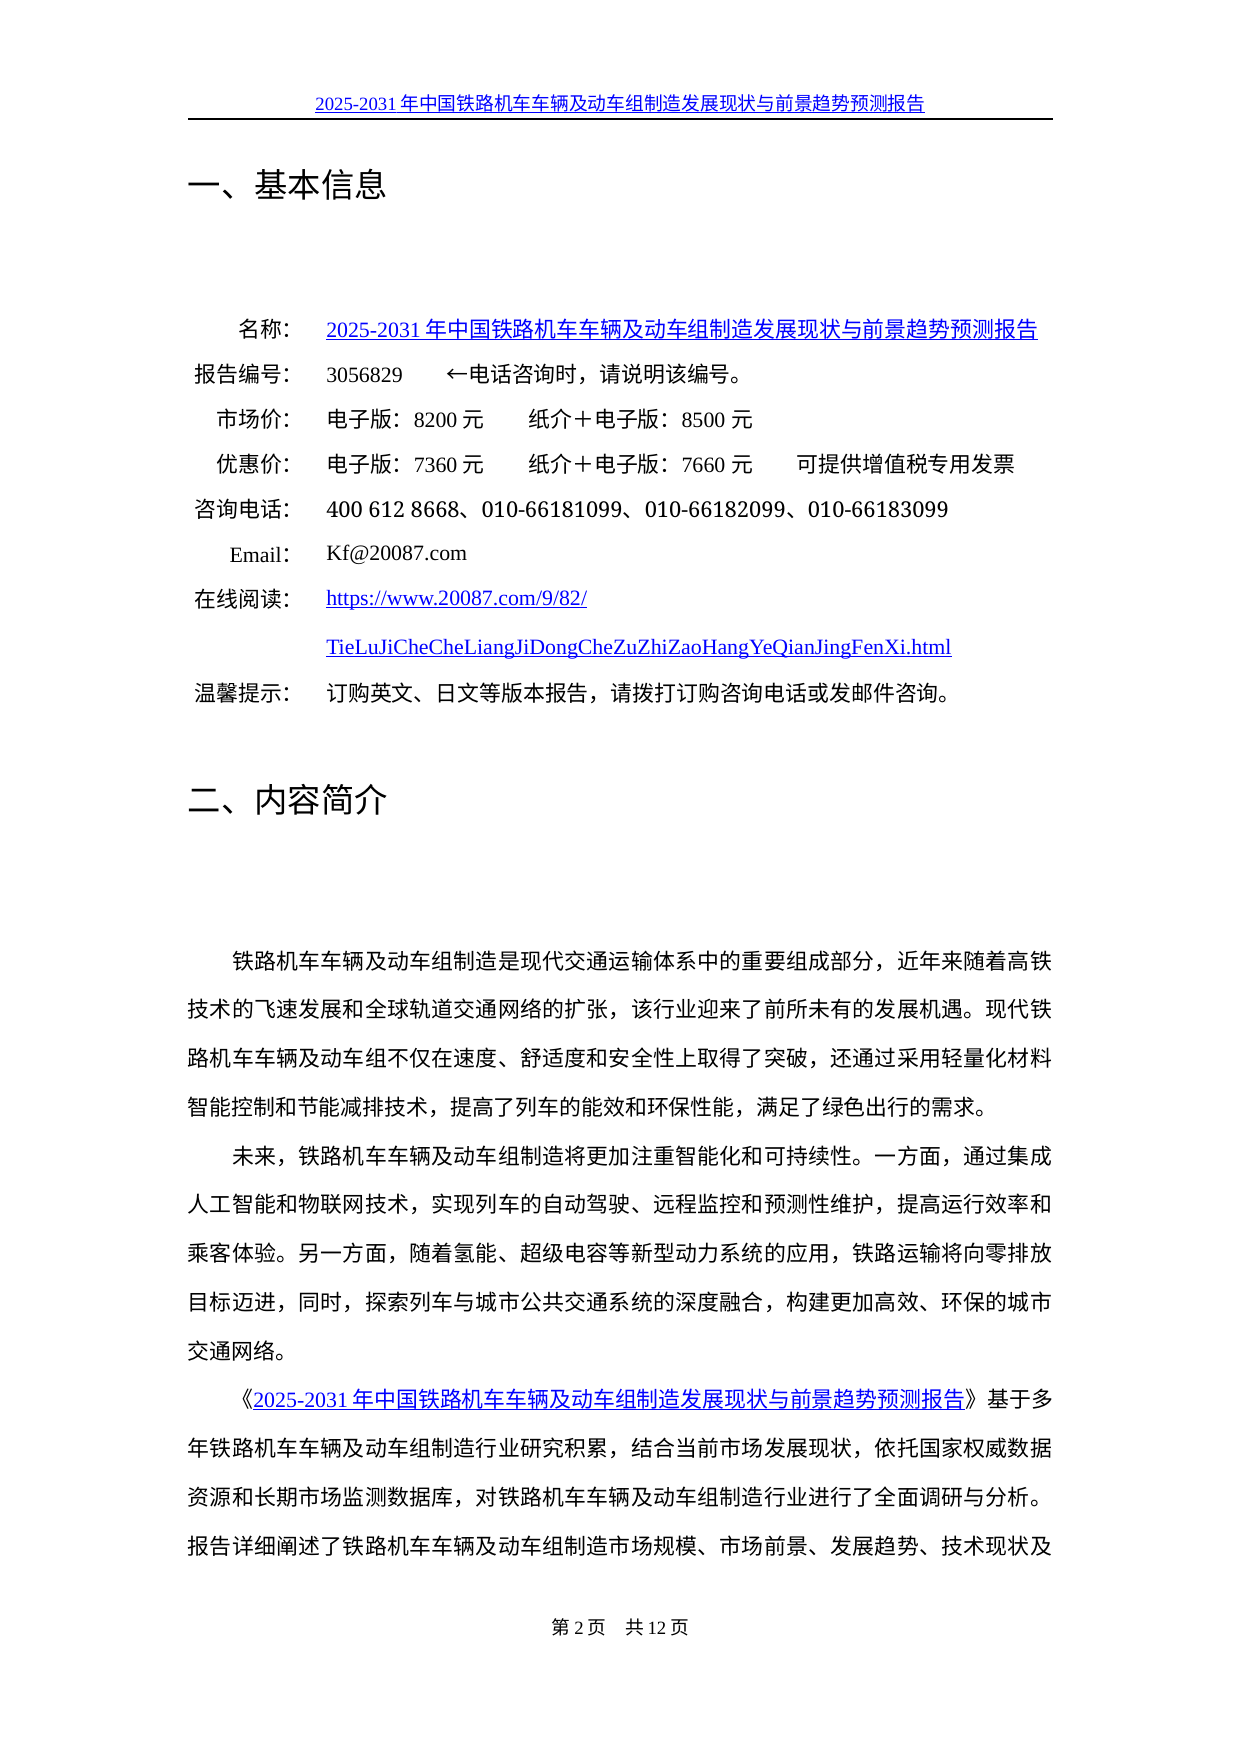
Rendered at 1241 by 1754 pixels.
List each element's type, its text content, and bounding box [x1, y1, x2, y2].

table_cell [315, 582, 1073, 675]
table_cell 优惠价： [167, 447, 315, 492]
table_cell Kf@20087.com [315, 537, 1073, 582]
table_header 名称： [167, 312, 315, 357]
title 二、内容简介 [187, 766, 1053, 831]
table_cell 电子版：8200 元 纸介＋电子版：8500 元 [315, 402, 1073, 447]
table_cell 电子版：7360 元 纸介＋电子版：7660 元 可提供增值税专用发票 [315, 447, 1073, 492]
table_cell 报告编号： [167, 357, 315, 402]
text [187, 943, 1053, 1561]
table_header 2025-2031年中国铁路机车车辆及动车组制造发展现状与前景趋势预测报告 [315, 312, 1073, 357]
table_cell 订购英文、日文等版本报告，请拨打订购咨询电话或发邮件咨询。 [315, 675, 1073, 720]
table_cell 400 612 8668、010-66181099、010-66182099、010-66183099 [315, 492, 1073, 537]
title 一、基本信息 [187, 150, 1053, 215]
table_cell 市场价： [167, 402, 315, 447]
table_cell 温馨提示： [167, 675, 315, 720]
table_cell 3056829 ←电话咨询时，请说明该编号。 [315, 357, 1073, 402]
table_cell Email： [167, 537, 315, 582]
table_cell 咨询电话： [167, 492, 315, 537]
table_cell 在线阅读： [167, 582, 315, 675]
